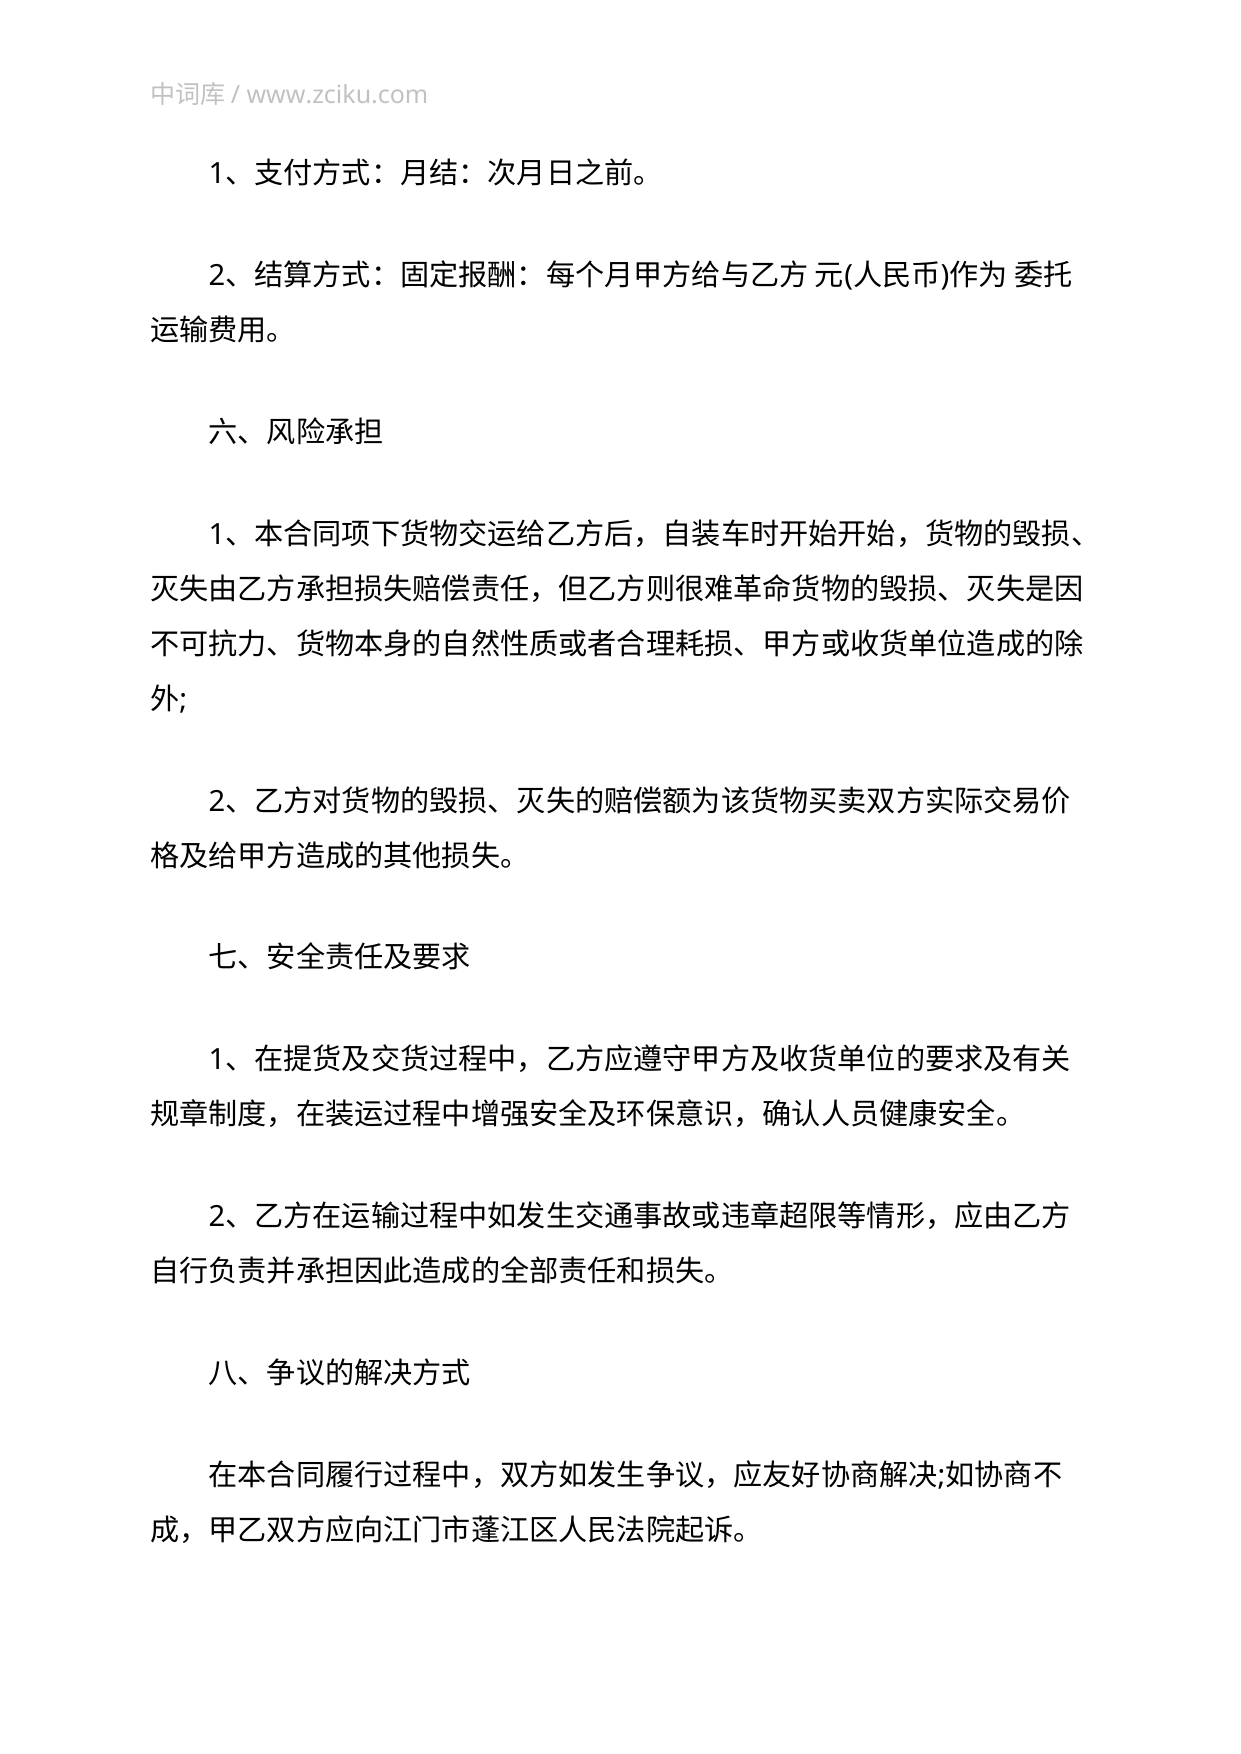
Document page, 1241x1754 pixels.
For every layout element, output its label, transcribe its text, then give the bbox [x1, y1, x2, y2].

text 2、结算方式：固定报酬：每个月甲方给与乙方 元(人民币)作为 委托运输费用。 [150, 252, 1090, 349]
text 1、支付方式：月结：次月日之前。 [150, 150, 1090, 192]
text 六、风险承担 [150, 409, 1090, 451]
text 1、在提货及交货过程中，乙方应遵守甲方及收货单位的要求及有关规章制度，在装运过程中增强安全及环保意识，确认人员健康安全。 [150, 1036, 1090, 1133]
text 七、安全责任及要求 [150, 934, 1090, 976]
text 2、乙方在运输过程中如发生交通事故或违章超限等情形，应由乙方自行负责并承担因此造成的全部责任和损失。 [150, 1193, 1090, 1290]
text 2、乙方对货物的毁损、灭失的赔偿额为该货物买卖双方实际交易价格及给甲方造成的其他损失。 [150, 777, 1090, 874]
text 在本合同履行过程中，双方如发生争议，应友好协商解决;如协商不成，甲乙双方应向江门市蓬江区人民法院起诉。 [150, 1451, 1090, 1548]
text 1、本合同项下货物交运给乙方后，自装车时开始开始，货物的毁损、灭失由乙方承担损失赔偿责任，但乙方则很难革命货物的毁损、灭失是因不可抗力、货物本身的自然性质或者合理耗损、甲方或收货单位造成的除外; [150, 511, 1090, 718]
text 八、争议的解决方式 [150, 1349, 1090, 1392]
